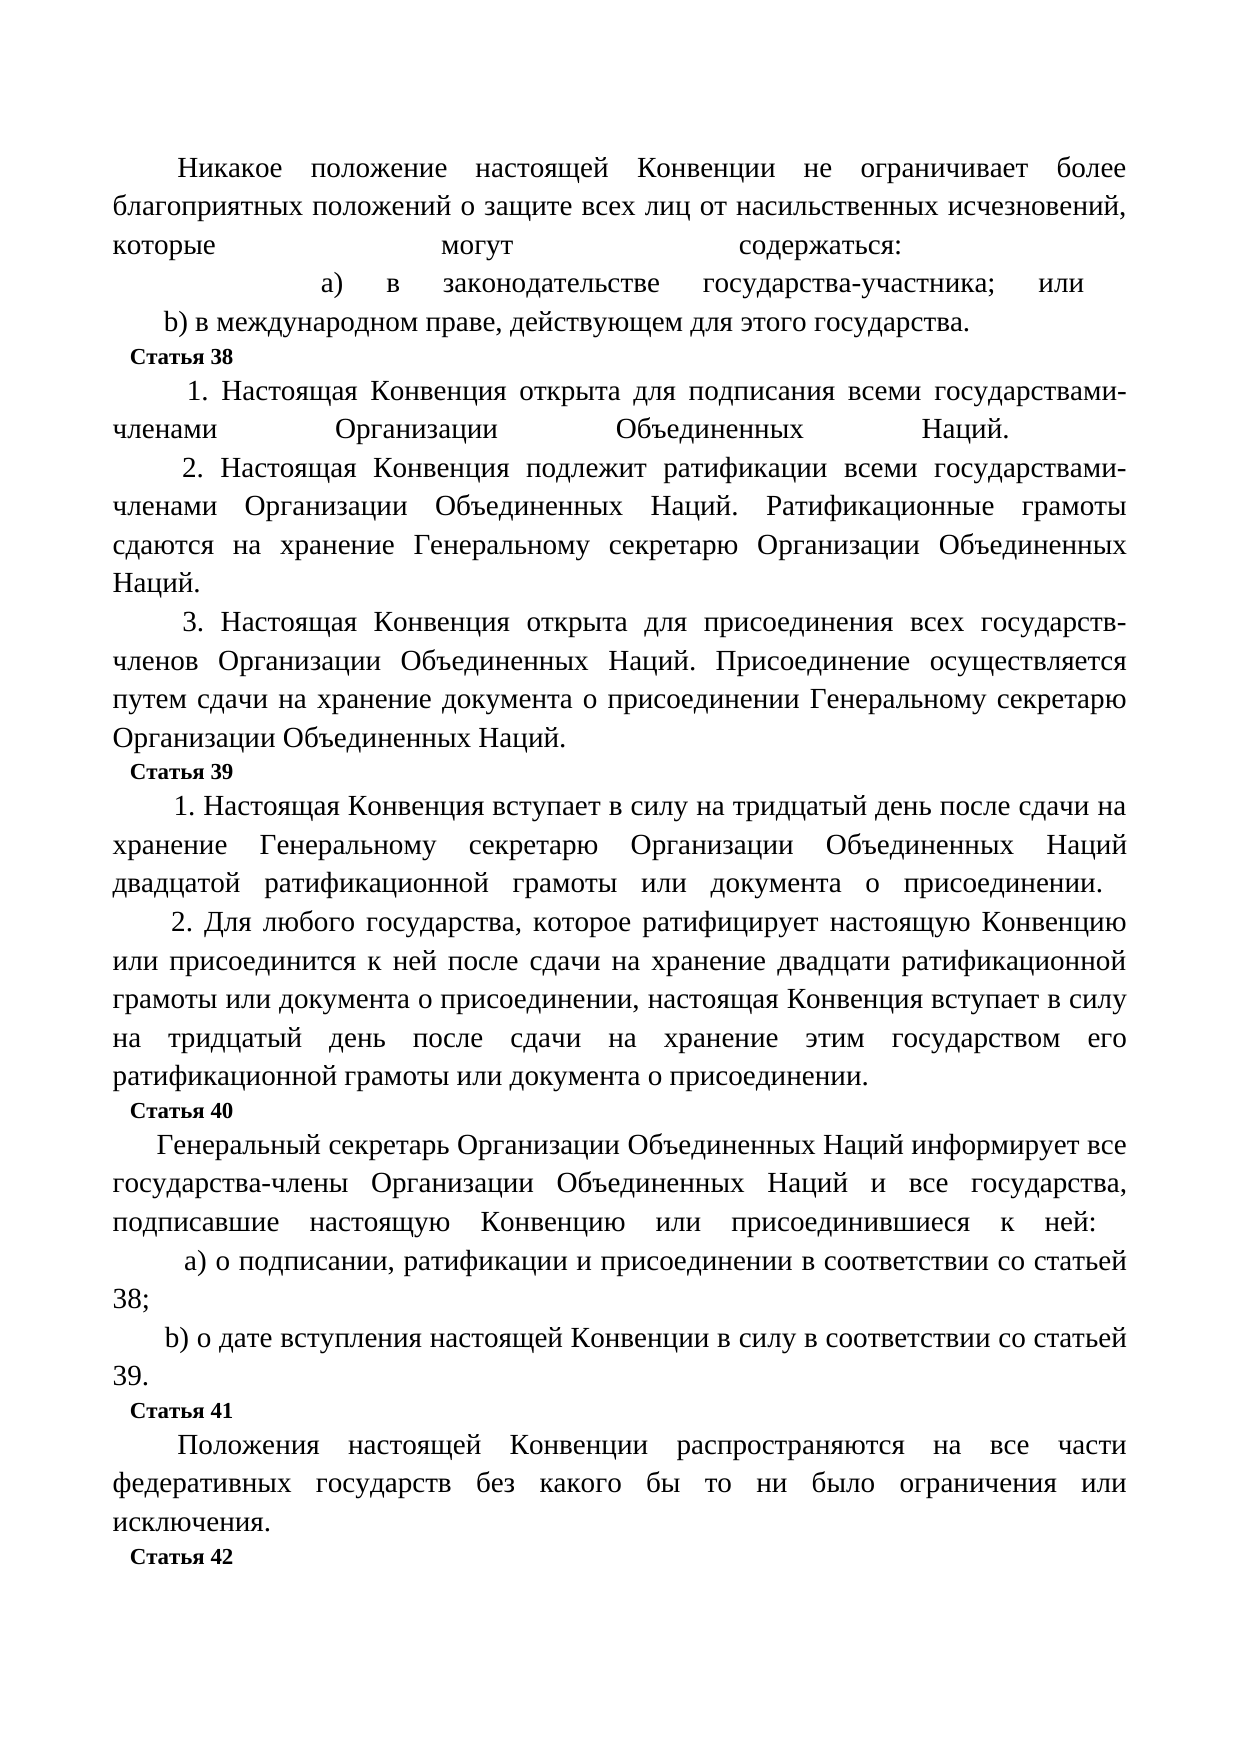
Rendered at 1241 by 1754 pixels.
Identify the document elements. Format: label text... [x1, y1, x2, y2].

text Статья 38 [112, 343, 1128, 369]
text Статья 41 [112, 1397, 1128, 1423]
text Статья 40 [112, 1097, 1128, 1123]
text Генеральный секретарь Организации Объединенных Наций информирует все государства-члены Организации Объединенных Наций и все государства, подписавшие настоящую Конвенцию или присоединившиеся к ней: a) о подписании, ратификации и присоединении в соответствии со статьей 38; b) о дате вступления настоящей Конвенции в силу в соответствии со статьей 39. [112, 1127, 1128, 1392]
text Статья 39 [112, 758, 1128, 785]
text 1. Настоящая Конвенция открыта для подписания всеми государствами-членами Организации Объединенных Наций. 2. Настоящая Конвенция подлежит ратификации всеми государствами-членами Организации Объединенных Наций. Ратификационные грамоты сдаются на хранение Генеральному секретарю Организации Объединенных Наций. 3. Настоящая Конвенция открыта для присоединения всех государств-членов Организации Объединенных Наций. Присоединение осуществляется путем сдачи на хранение документа о присоединении Генеральному секретарю Организации Объединенных Наций. [112, 373, 1128, 753]
text Никакое положение настоящей Конвенции не ограничивает более благоприятных положений о защите всех лиц от насильственных исчезновений, которые могут содержаться: a) в законодательстве государства-участника; или b) в международном праве, действующем для этого государства. [112, 150, 1128, 338]
text 1. Настоящая Конвенция вступает в силу на тридцатый день после сдачи на хранение Генеральному секретарю Организации Объединенных Наций двадцатой ратификационной грамоты или документа о присоединении. 2. Для любого государства, которое ратифицирует настоящую Конвенцию или присоединится к ней после сдачи на хранение двадцати ратификационной грамоты или документа о присоединении, настоящая Конвенция вступает в силу на тридцатый день после сдачи на хранение этим государством его ратификационной грамоты или документа о присоединении. [112, 788, 1128, 1092]
text Статья 42 [112, 1543, 1128, 1569]
text Положения настоящей Конвенции распространяются на все части федеративных государств без какого бы то ни было ограничения или исключения. [112, 1427, 1128, 1538]
